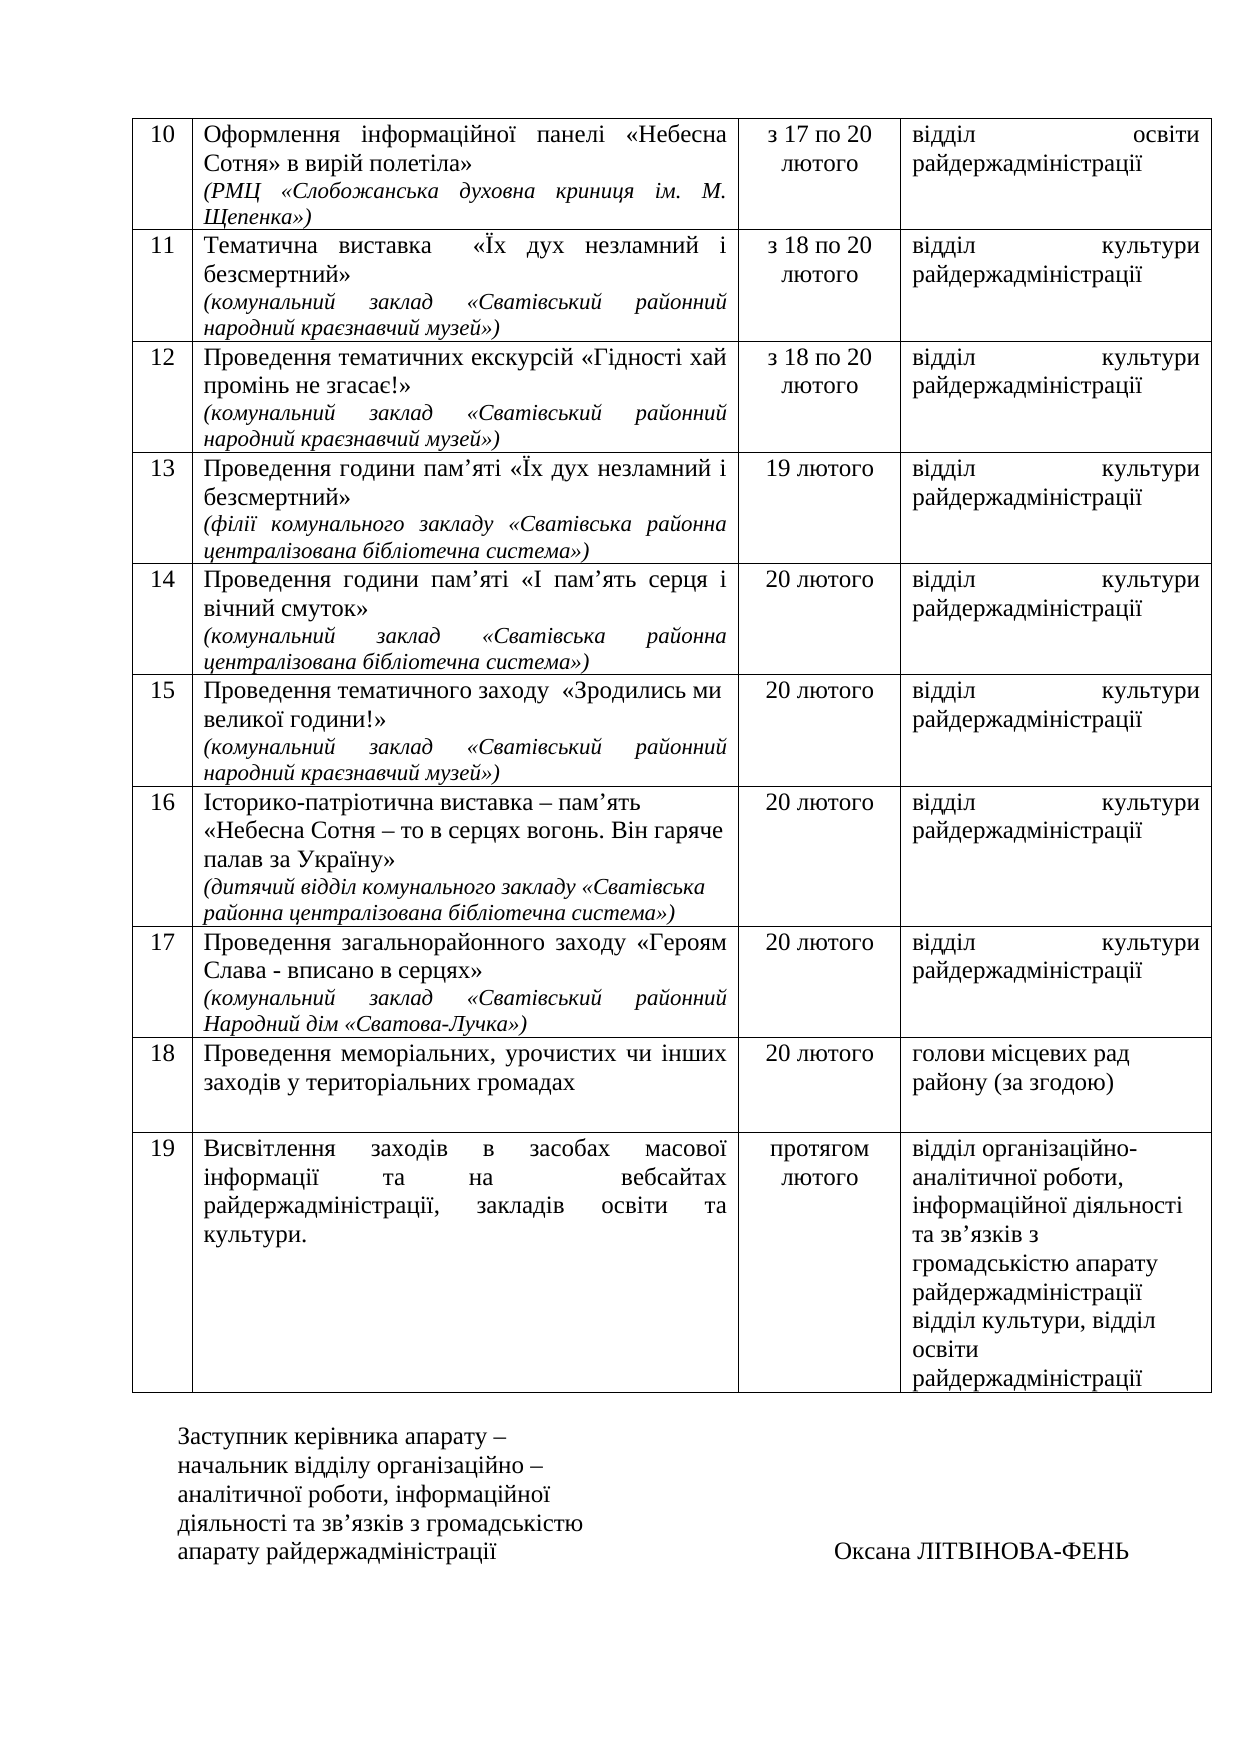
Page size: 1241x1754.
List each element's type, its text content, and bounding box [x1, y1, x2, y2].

table_cell відділ культури райдержадміністрації [901, 564, 1211, 674]
table_cell 17 [133, 927, 192, 1037]
table_cell відділ культури райдержадміністрації [901, 230, 1211, 341]
text апарату райдержадміністрації Оксана ЛІТВІНОВА-ФЕНЬ [177, 1536, 1152, 1612]
table_cell 15 [133, 675, 192, 786]
table_cell 14 [133, 564, 192, 674]
table_cell 10 [133, 119, 192, 229]
table_cell Оформлення інформаційної панелі «Небесна Сотня» в вирій полетіла» (РМЦ «Слобожанська духовна криниця ім. М. Щепенка») [193, 119, 738, 229]
table_cell Проведення меморіальних, урочистих чи інших заходів у територіальних громадах [193, 1038, 738, 1132]
table_cell голови місцевих рад району (за згодою) [901, 1038, 1211, 1132]
table_cell 20 лютого [739, 927, 900, 1037]
table_cell 20 лютого [739, 1038, 900, 1132]
table_cell відділ культури райдержадміністрації [901, 787, 1211, 926]
table_cell 19 лютого [739, 453, 900, 563]
table_cell Історико-патріотична виставка – пам’ять «Небесна Сотня – то в серцях вогонь. Він гаряче палав за Україну» (дитячий відділ комунального закладу «Сватівська районна централізована бібліотечна система») [193, 787, 738, 926]
table_cell відділ культури райдержадміністрації [901, 675, 1211, 786]
table_cell 20 лютого [739, 787, 900, 926]
table_cell відділ культури райдержадміністрації [901, 927, 1211, 1037]
table_cell з 18 по 20 лютого [739, 342, 900, 452]
table_cell Проведення години пам’яті «І пам’ять серця і вічний смуток» (комунальний заклад «Сватівська районна централізована бібліотечна система») [193, 564, 738, 674]
table_cell протягом лютого [739, 1133, 900, 1392]
table_cell 20 лютого [739, 675, 900, 786]
table_cell Проведення тематичного заходу «Зродились ми великої години!» (комунальний заклад «Сватівський районний народний краєзнавчий музей») [193, 675, 738, 786]
table_cell Проведення загальнорайонного заходу «Героям Слава - вписано в серцях» (комунальний заклад «Сватівський районний Народний дім «Сватова-Лучка») [193, 927, 738, 1037]
table_cell 16 [133, 787, 192, 926]
table_cell з 17 по 20 лютого [739, 119, 900, 229]
table_cell 12 [133, 342, 192, 452]
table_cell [901, 119, 1211, 229]
table_cell 20 лютого [739, 564, 900, 674]
title аналітичної роботи, інформаційної [177, 1479, 1152, 1508]
table_cell Проведення години пам’яті «Їх дух незламний і безсмертний» (філії комунального закладу «Сватівська районна централізована бібліотечна система») [193, 453, 738, 563]
table_cell з 18 по 20 лютого [739, 230, 900, 341]
table_cell відділ організаційно-аналітичної роботи, інформаційної діяльності та зв’язків з громадськістю апарату райдержадміністрації відділ культури, відділ освіти райдержадміністрації [901, 1133, 1211, 1392]
title начальник відділу організаційно – [177, 1450, 1152, 1479]
table_cell 18 [133, 1038, 192, 1132]
table_cell Проведення тематичних екскурсій «Гідності хай промінь не згасає!» (комунальний заклад «Сватівський районний народний краєзнавчий музей») [193, 342, 738, 452]
table_cell 13 [133, 453, 192, 563]
title діяльності та зв’язків з громадськістю [177, 1508, 1152, 1536]
table_cell Висвітлення заходів в засобах масової інформації та на вебсайтах райдержадміністрації, закладів освіти та культури. [193, 1133, 738, 1392]
title Заступник керівника апарату – [177, 1421, 1152, 1450]
table_cell Тематична виставка «Їх дух незламний і безсмертний» (комунальний заклад «Сватівський районний народний краєзнавчий музей») [193, 230, 738, 341]
table_cell 11 [133, 230, 192, 341]
table_cell 19 [133, 1133, 192, 1392]
table_cell відділ культури райдержадміністрації [901, 342, 1211, 452]
table_cell відділ культури райдержадміністрації [901, 453, 1211, 563]
